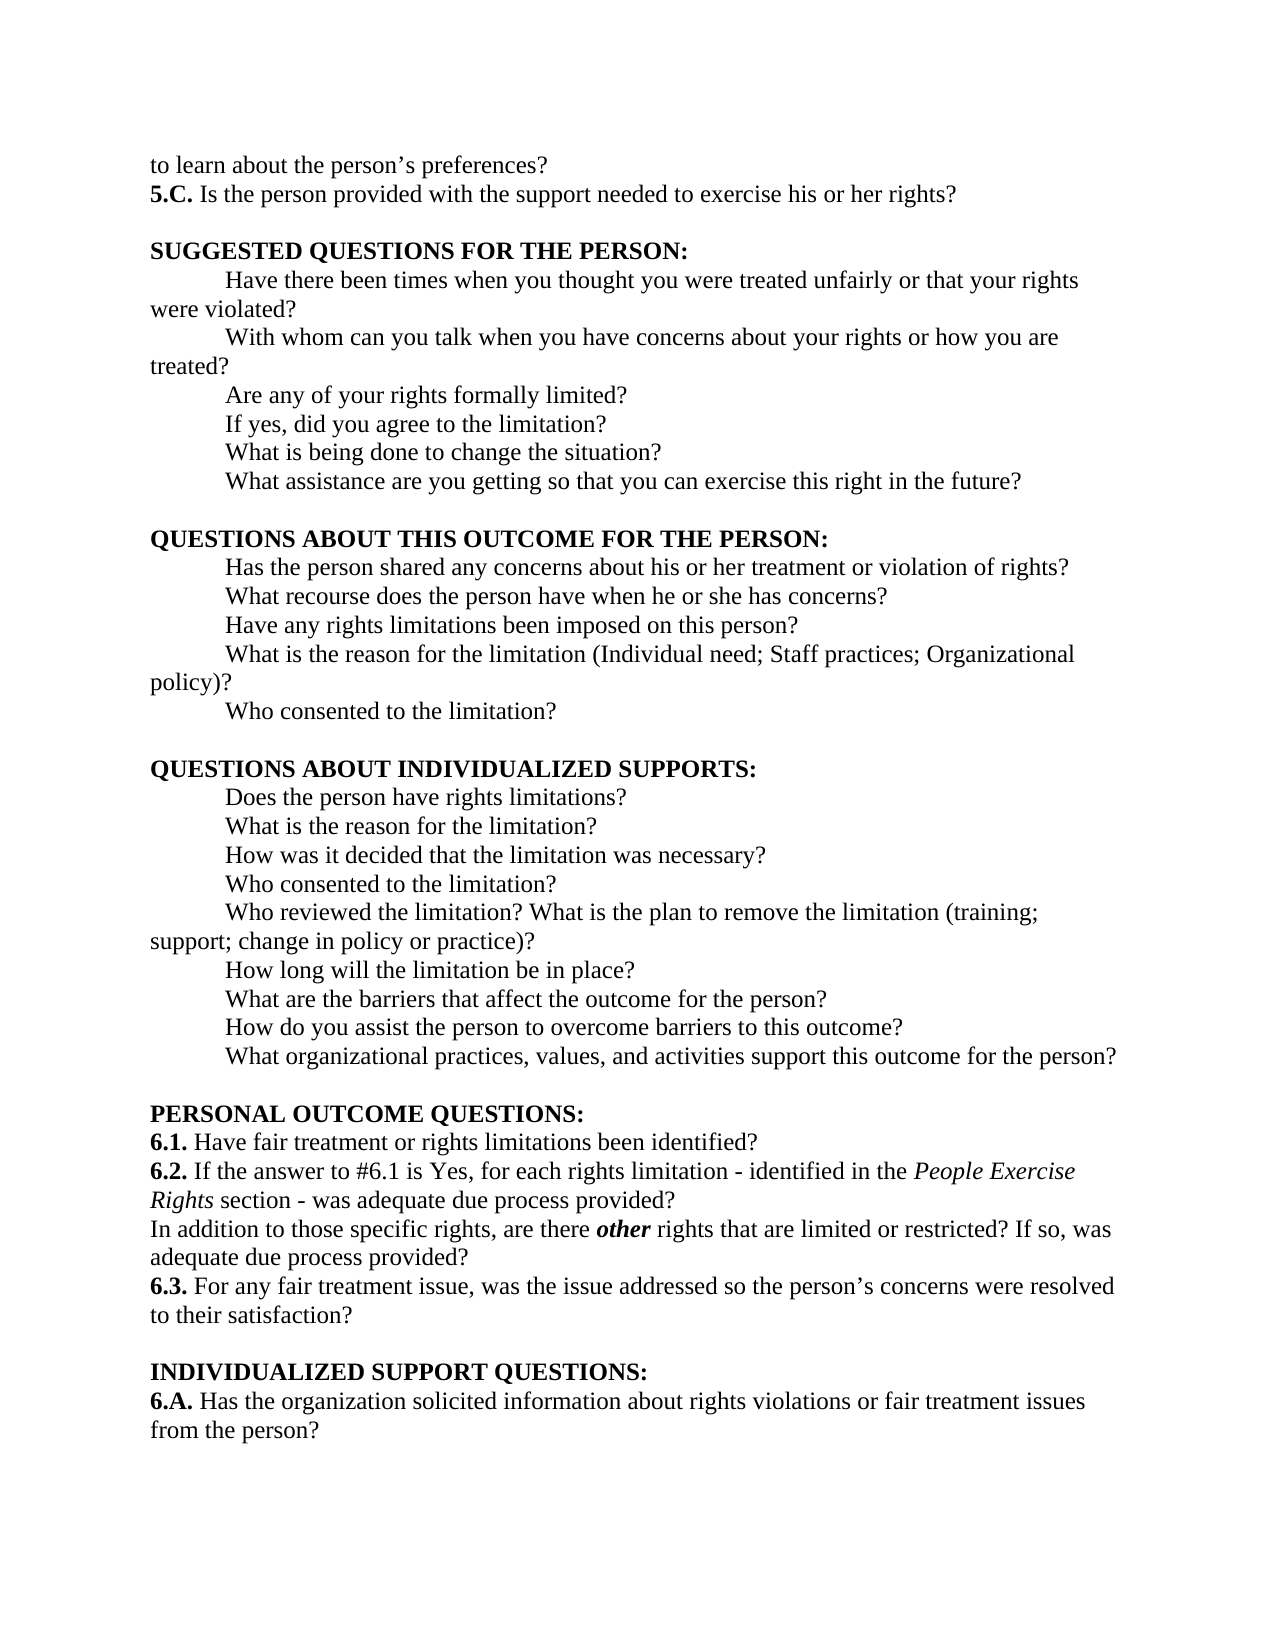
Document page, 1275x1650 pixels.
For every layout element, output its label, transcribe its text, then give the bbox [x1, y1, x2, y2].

list What are the barriers that affect the outcome for the person? [150, 984, 1125, 1012]
text from the person? [150, 1415, 1125, 1444]
list How was it decided that the limitation was necessary? [150, 840, 1125, 869]
list Have there been times when you thought you were treated unfairly or that your rights were violated? [150, 265, 1125, 322]
text to learn about the person’s preferences? [150, 150, 1125, 179]
list What recourse does the person have when he or she has concerns? [150, 581, 1125, 610]
list What is the reason for the limitation? [150, 811, 1125, 840]
list Has the person shared any concerns about his or her treatment or violation of rights? [150, 552, 1125, 581]
list Who consented to the limitation? [150, 869, 1125, 897]
text 6.2. If the answer to #6.1 is Yes, for each rights limitation - identified in the People Exercise Rights section - was adequate due process provided? [150, 1156, 1125, 1214]
list What is the reason for the limitation (Individual need; Staff practices; Organizational policy)? [150, 639, 1125, 696]
text 5.C. Is the person provided with the support needed to exercise his or her rights? [150, 179, 1125, 207]
list Have any rights limitations been imposed on this person? [150, 610, 1125, 639]
text QUESTIONS ABOUT THIS OUTCOME FOR THE PERSON: [150, 524, 1125, 552]
list Does the person have rights limitations? [150, 782, 1125, 811]
text 6.1. Have fair treatment or rights limitations been identified? [150, 1127, 1125, 1156]
text SUGGESTED QUESTIONS FOR THE PERSON: [150, 236, 1125, 265]
text INDIVIDUALIZED SUPPORT QUESTIONS: [150, 1357, 1125, 1386]
text 6.3. For any fair treatment issue, was the issue addressed so the person’s concerns were resolved to their satisfaction? [150, 1271, 1125, 1329]
text In addition to those specific rights, are there other rights that are limited or restricted? If so, was adequate due process provided? [150, 1214, 1125, 1271]
text 6.A. Has the organization solicited information about rights violations or fair treatment issues [150, 1386, 1125, 1415]
list What organizational practices, values, and activities support this outcome for the person? [150, 1041, 1125, 1070]
list What assistance are you getting so that you can exercise this right in the future? [150, 466, 1125, 495]
list Are any of your rights formally limited? [150, 380, 1125, 409]
list Who reviewed the limitation? What is the plan to remove the limitation (training; support; change in policy or practice)? [150, 897, 1125, 955]
list With whom can you talk when you have concerns about your rights or how you are treated? [150, 322, 1125, 380]
text PERSONAL OUTCOME QUESTIONS: [150, 1099, 1125, 1127]
list How long will the limitation be in place? [150, 955, 1125, 984]
list If yes, did you agree to the limitation? [150, 409, 1125, 437]
text QUESTIONS ABOUT INDIVIDUALIZED SUPPORTS: [150, 754, 1125, 782]
list What is being done to change the situation? [150, 437, 1125, 466]
list How do you assist the person to overcome barriers to this outcome? [150, 1012, 1125, 1041]
list Who consented to the limitation? [150, 696, 1125, 725]
